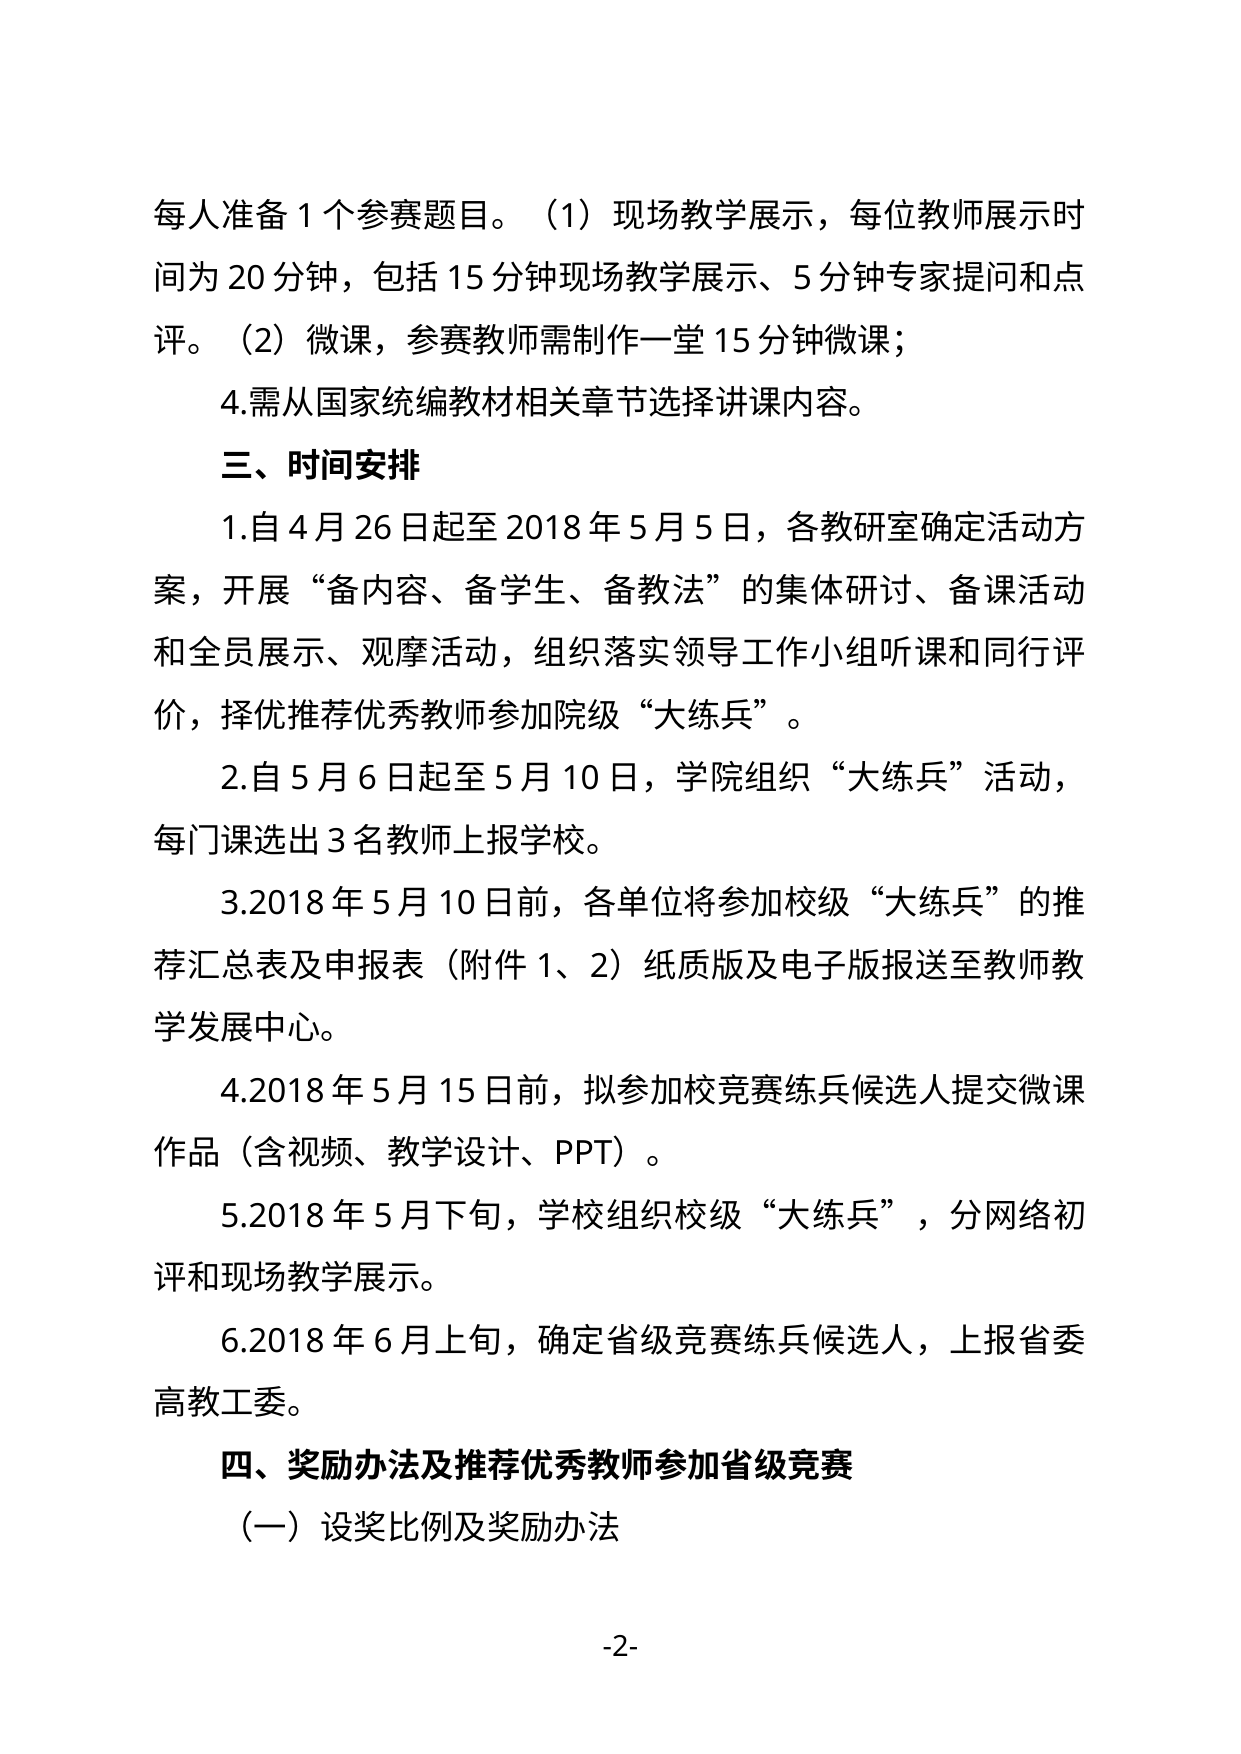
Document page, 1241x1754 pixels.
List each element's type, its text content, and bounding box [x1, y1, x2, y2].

text （一）设奖比例及奖励办法 [153, 1490, 1087, 1552]
text 3.2018年5月10日前，各单位将参加校级“大练兵”的推荐汇总表及申报表（附件1、2）纸质版及电子版报送至教师教学发展中心。 [153, 865, 1087, 1052]
text 四、奖励办法及推荐优秀教师参加省级竞赛 [153, 1427, 1087, 1490]
text 2.自5月6日起至5月10日，学院组织“大练兵”活动，每门课选出3名教师上报学校。 [153, 740, 1087, 865]
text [153, 177, 1087, 365]
text 5.2018年5月下旬，学校组织校级“大练兵”，分网络初评和现场教学展示。 [153, 1177, 1087, 1302]
text 4.2018年5月15日前，拟参加校竞赛练兵候选人提交微课作品（含视频、教学设计、PPT）。 [153, 1052, 1087, 1177]
text 6.2018年6月上旬，确定省级竞赛练兵候选人，上报省委高教工委。 [153, 1302, 1087, 1427]
text 1.自4月26日起至2018年5月5日，各教研室确定活动方案，开展“备内容、备学生、备教法”的集体研讨、备课活动和全员展示、观摩活动，组织落实领导工作小组听课和同行评价，择优推荐优秀教师参加院级“大练兵”。 [153, 490, 1087, 740]
text 4.需从国家统编教材相关章节选择讲课内容。 [153, 365, 1087, 427]
text 三、时间安排 [153, 427, 1087, 490]
